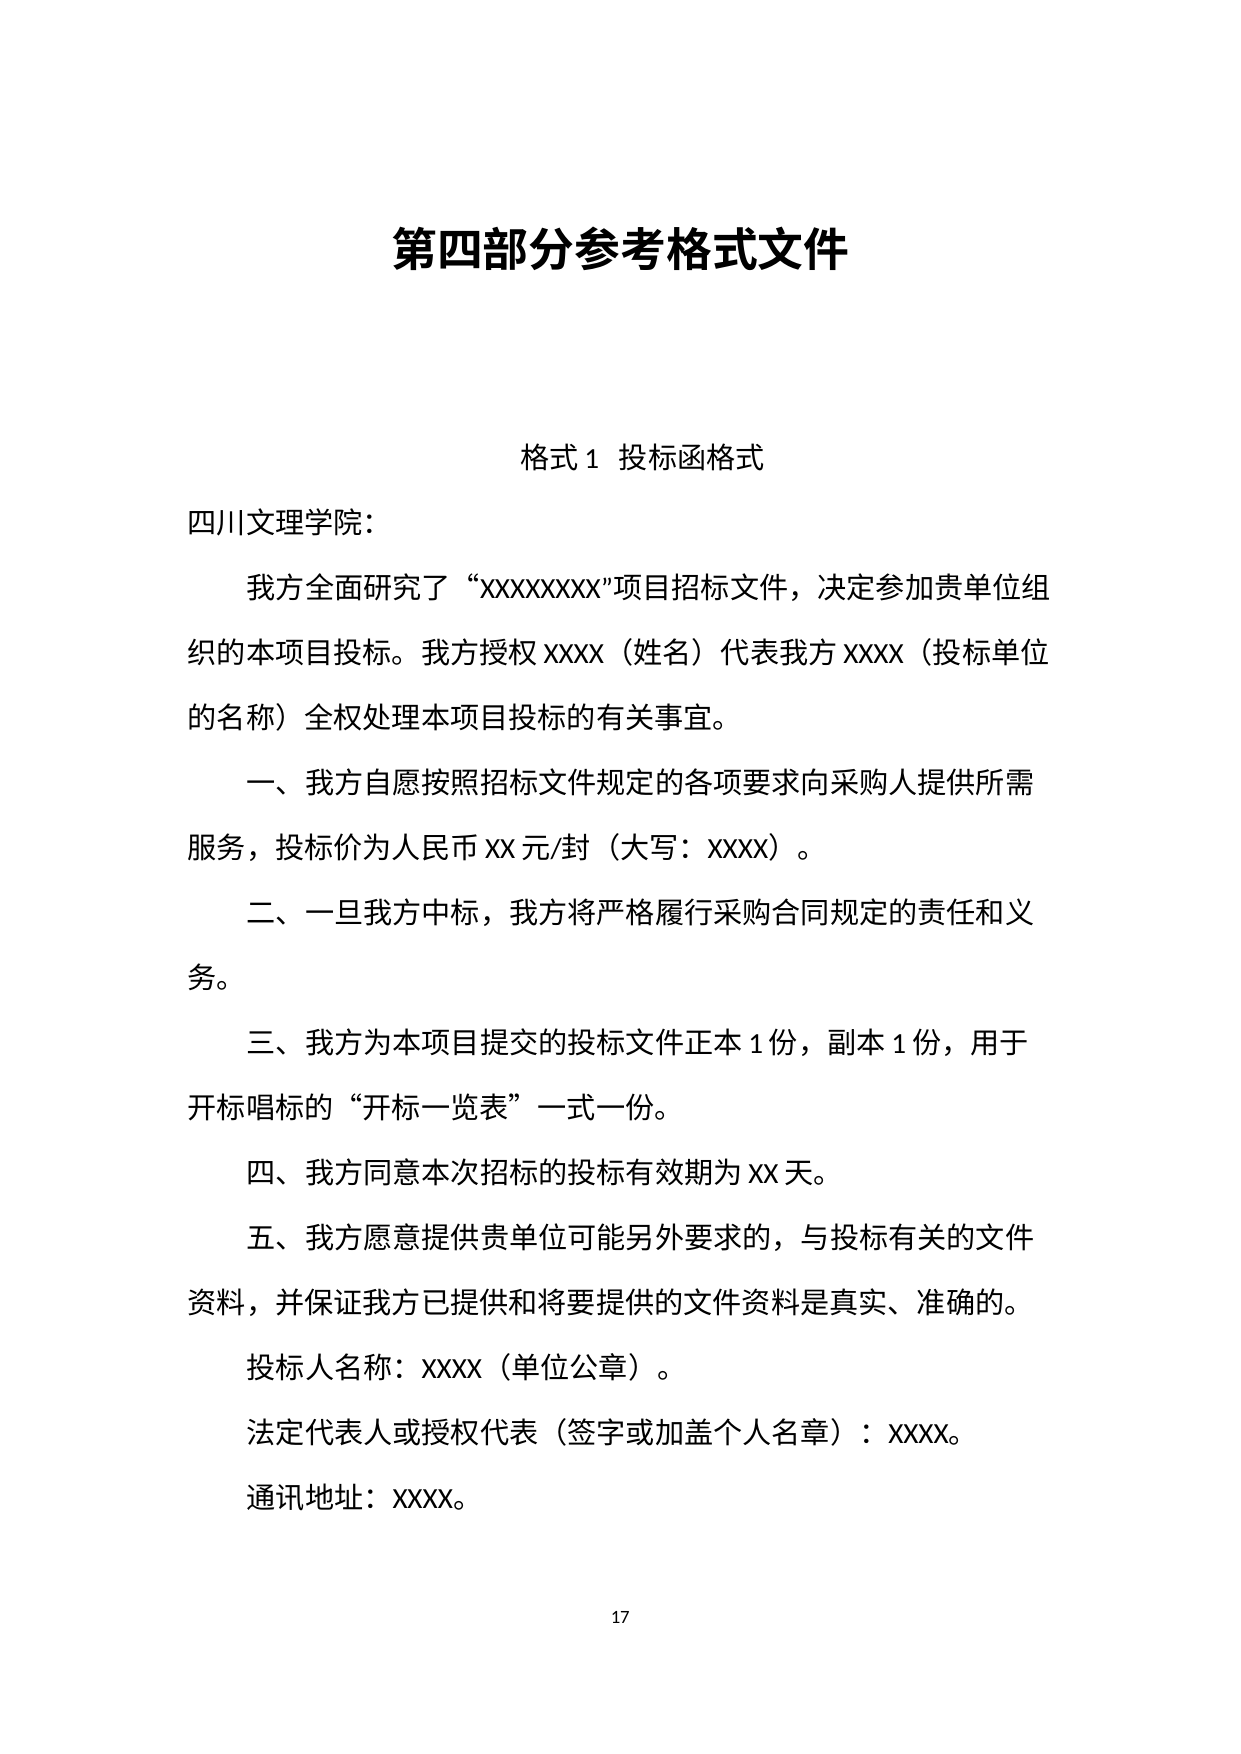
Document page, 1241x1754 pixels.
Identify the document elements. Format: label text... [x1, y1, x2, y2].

text 法定代表人或授权代表（签字或加盖个人名章）：XXXX。 [187, 1398, 1053, 1463]
text 我方全面研究了“XXXXXXXX”项目招标文件，决定参加贵单位组织的本项目投标。我方授权XXXX（姓名）代表我方XXXX（投标单位的名称）全权处理本项目投标的有关事宜。 [187, 553, 1053, 748]
text 四、我方同意本次招标的投标有效期为XX天。 [187, 1138, 1053, 1203]
text 一、我方自愿按照招标文件规定的各项要求向采购人提供所需服务，投标价为人民币XX元/封（大写：XXXX）。 [187, 748, 1053, 878]
text 三、我方为本项目提交的投标文件正本1份，副本1份，用于开标唱标的“开标一览表”一式一份。 [187, 1008, 1053, 1138]
text 二、一旦我方中标，我方将严格履行采购合同规定的责任和义务。 [187, 878, 1053, 1008]
text 通讯地址：XXXX。 [187, 1463, 1053, 1528]
text 五、我方愿意提供贵单位可能另外要求的，与投标有关的文件资料，并保证我方已提供和将要提供的文件资料是真实、准确的。 [187, 1203, 1053, 1333]
text 投标人名称：XXXX（单位公章）。 [187, 1333, 1053, 1398]
subtitle 第四部分参考格式文件 [187, 197, 1053, 295]
text 四川文理学院： [187, 488, 1053, 553]
text 格式1 投标函格式 [187, 423, 1053, 488]
